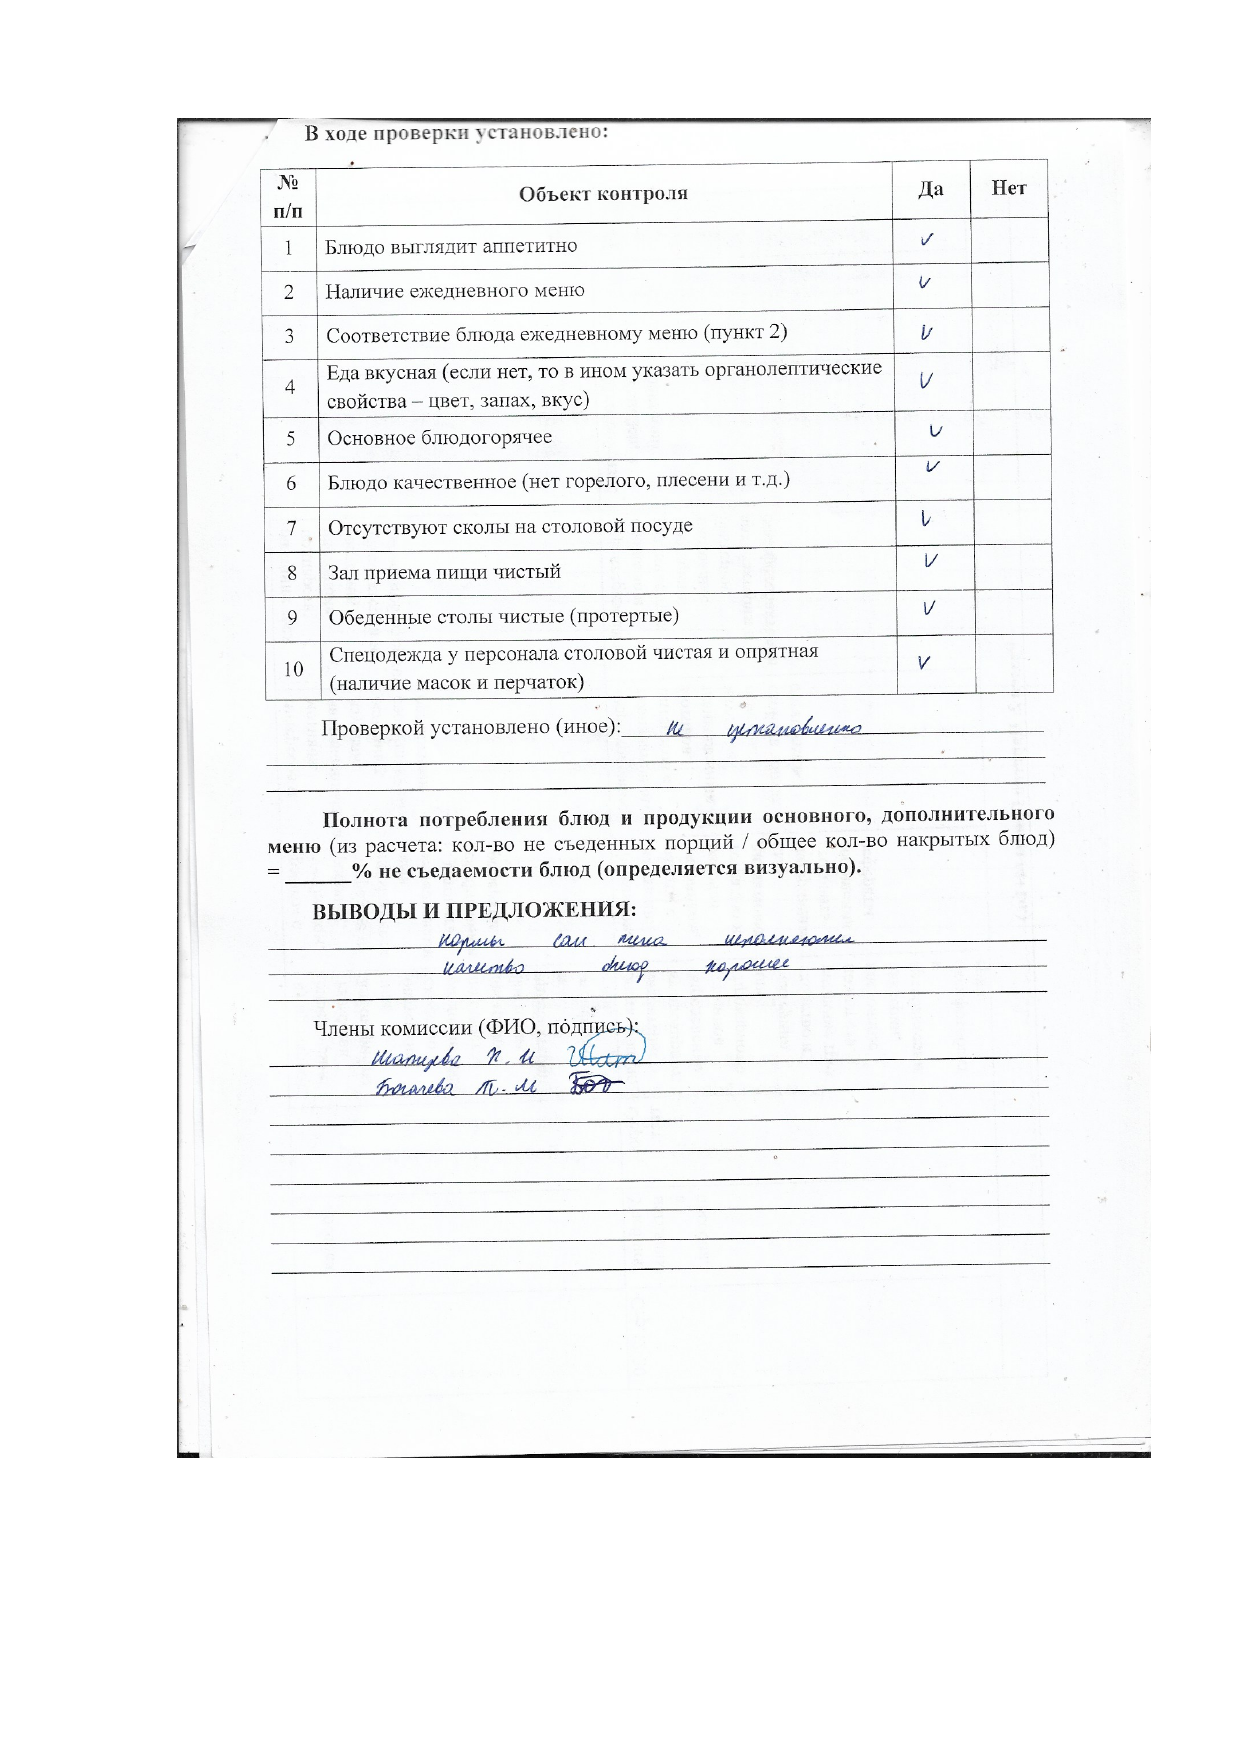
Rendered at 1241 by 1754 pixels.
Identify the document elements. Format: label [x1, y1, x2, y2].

picture [177, 118, 1151, 1458]
